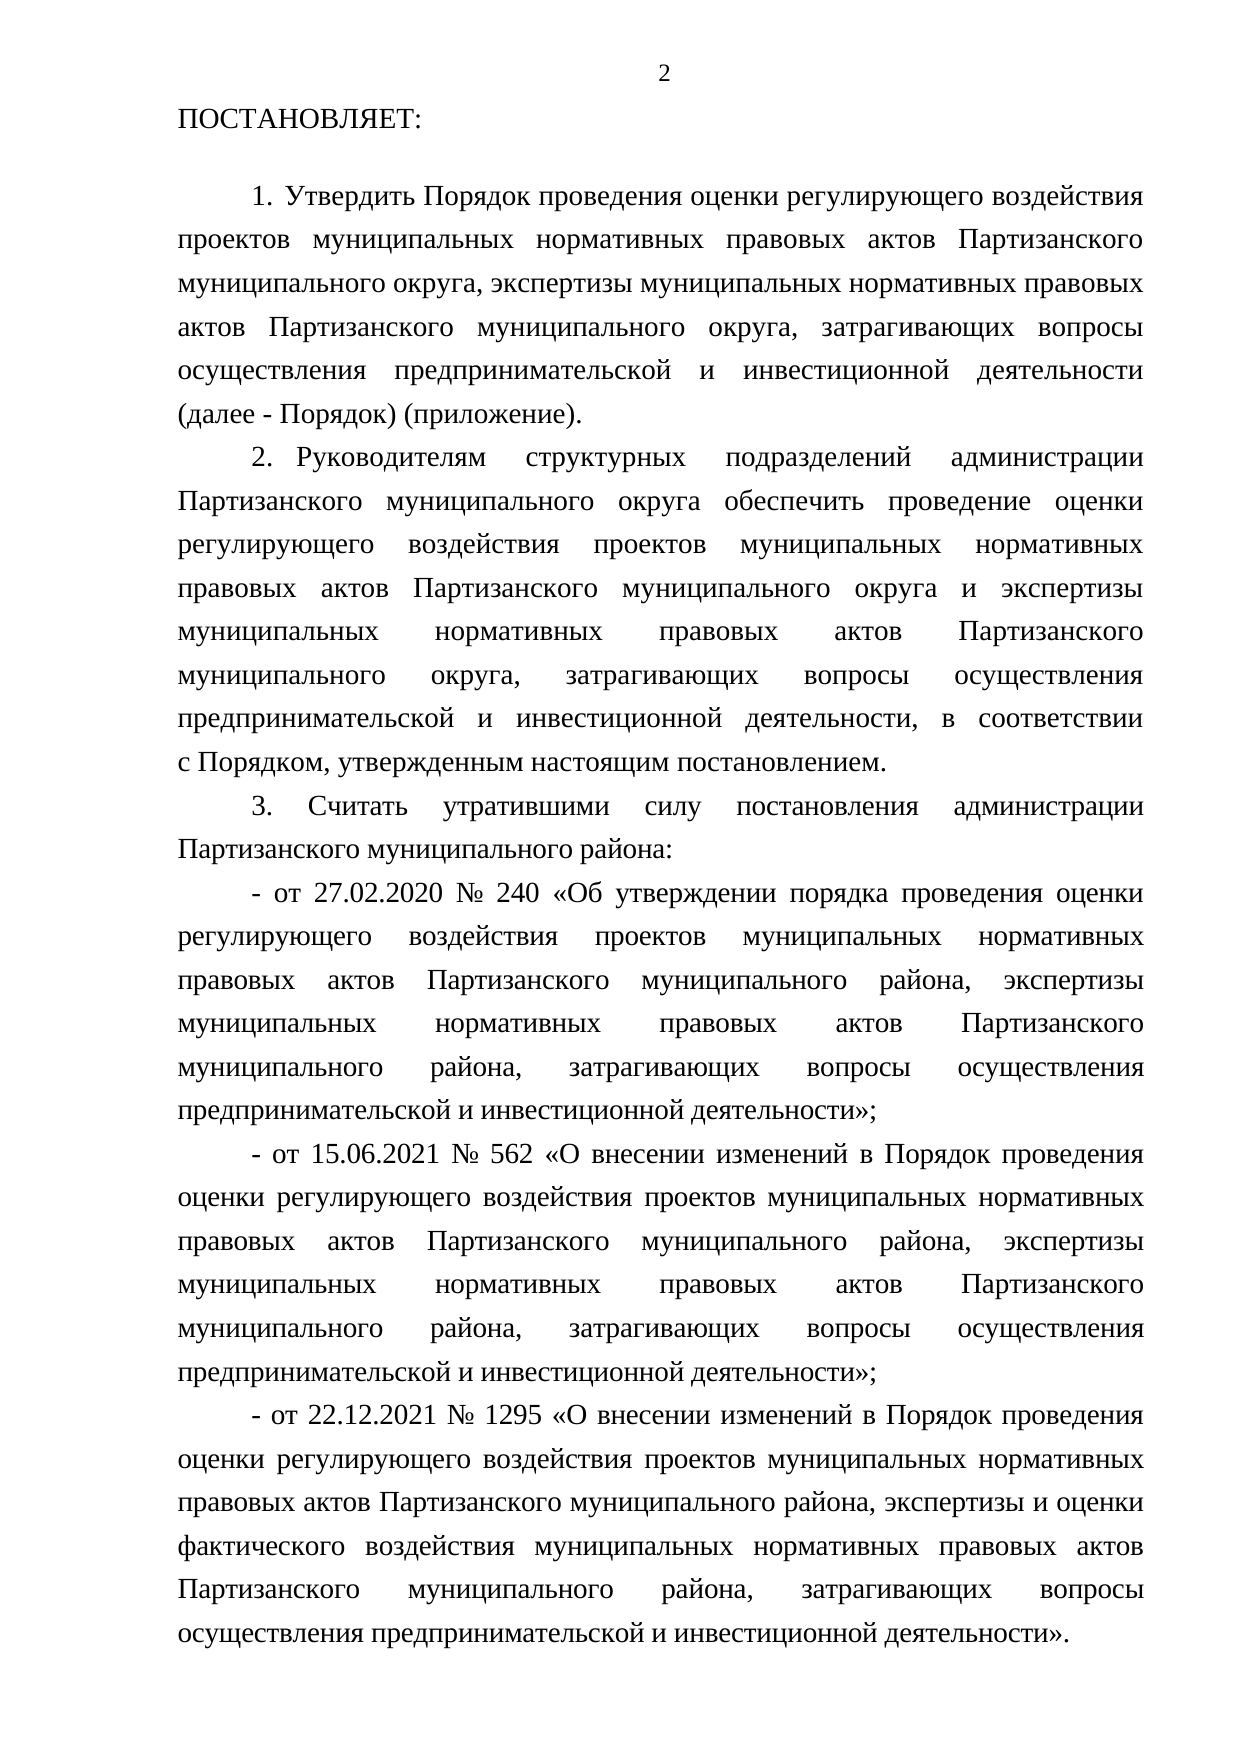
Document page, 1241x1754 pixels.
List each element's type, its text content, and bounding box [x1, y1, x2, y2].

text 2 [177, 58, 1152, 87]
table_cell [166, 178, 1155, 1658]
table_header ПОСТАНОВЛЯЕТ: [166, 101, 1155, 178]
